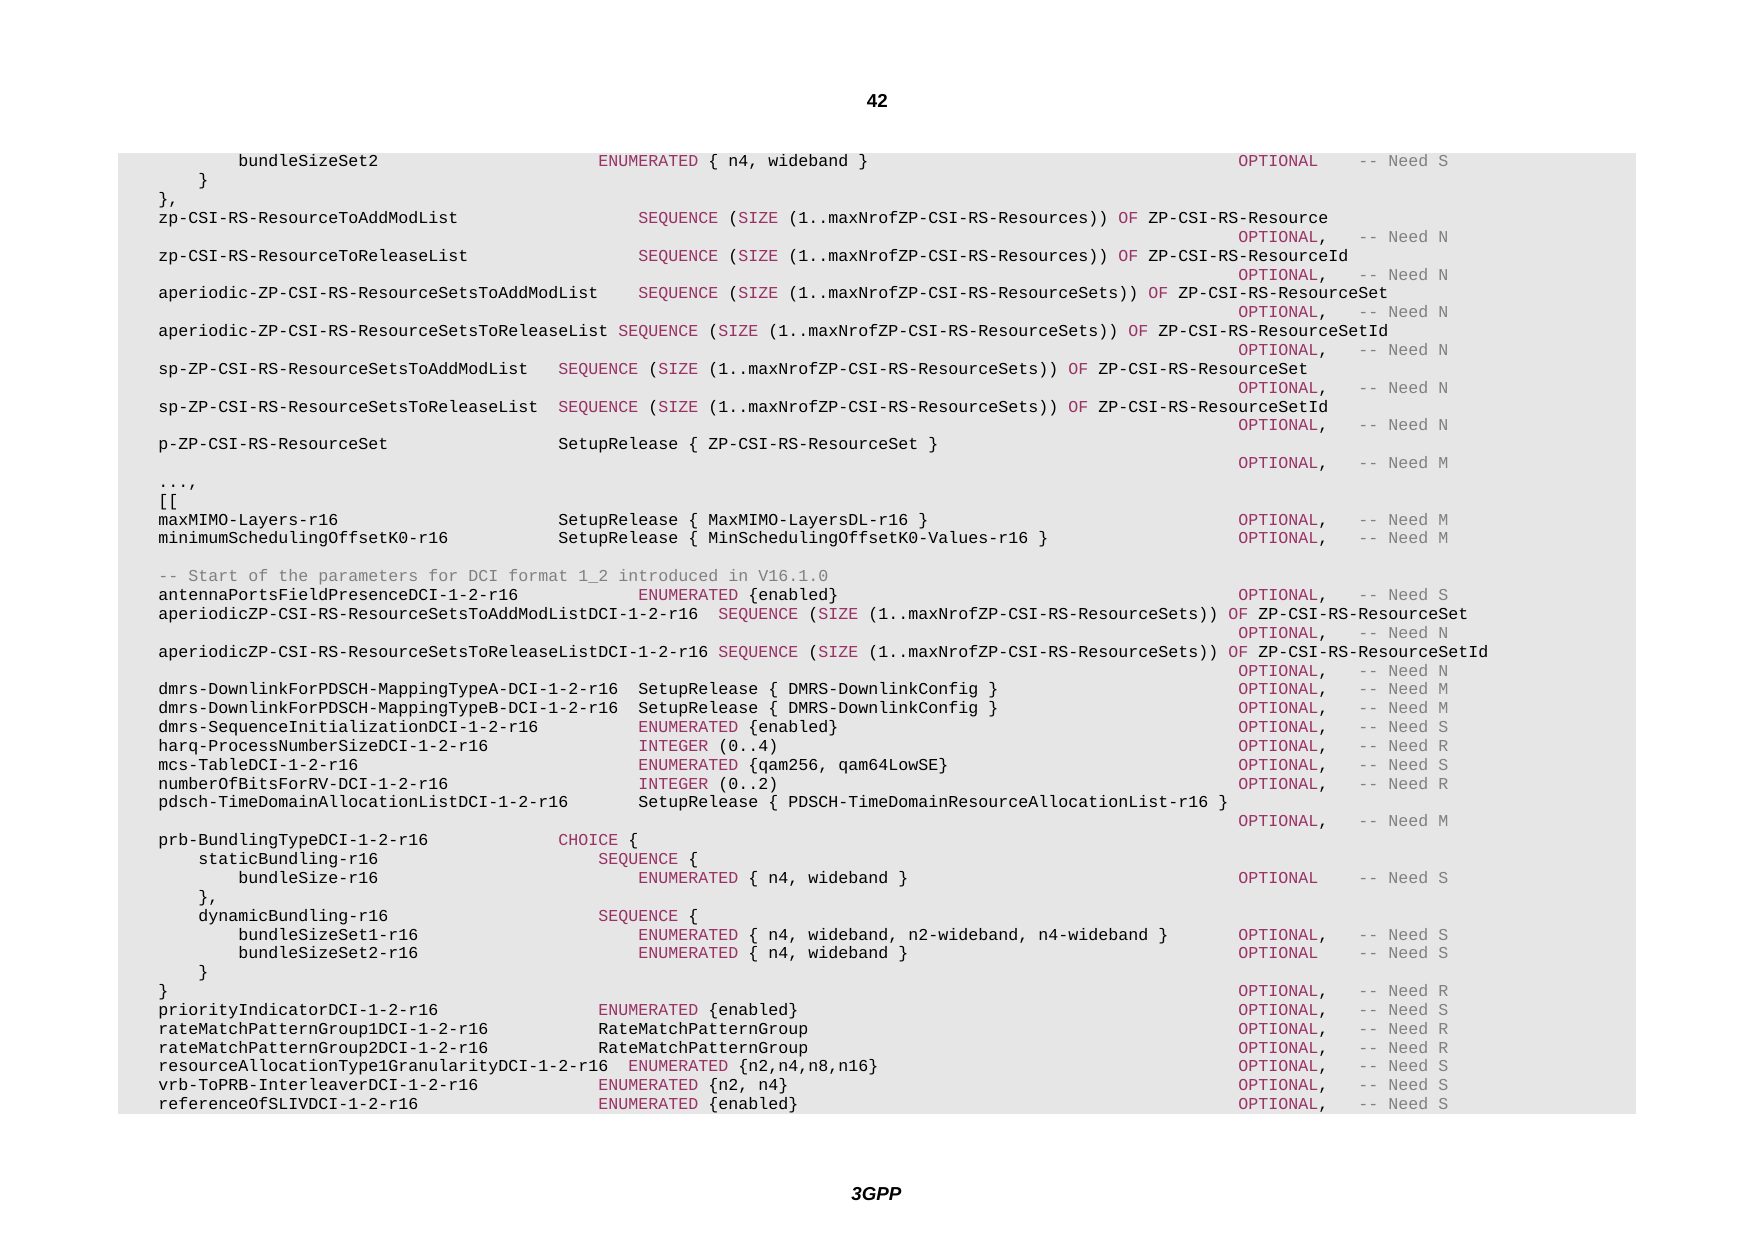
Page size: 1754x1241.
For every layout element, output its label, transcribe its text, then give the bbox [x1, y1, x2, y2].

text -- Start of the parameters for DCI format 1_2 introduced in V16.1.0 [118, 568, 1636, 587]
text harq-ProcessNumberSizeDCI-1-2-r16 INTEGER (0..4) OPTIONAL, -- Need R [118, 737, 1636, 756]
text OPTIONAL, -- Need M [118, 813, 1636, 832]
text pdsch-TimeDomainAllocationListDCI-1-2-r16 SetupRelease { PDSCH-TimeDomainResourceAllocationList-r16 } [118, 794, 1636, 813]
text OPTIONAL, -- Need N [118, 266, 1636, 285]
text aperiodic-ZP-CSI-RS-ResourceSetsToReleaseList SEQUENCE (SIZE (1..maxNrofZP-CSI-RS-ResourceSets)) OF ZP-CSI-RS-ResourceSetId [118, 323, 1636, 342]
text prb-BundlingTypeDCI-1-2-r16 CHOICE { [118, 832, 1636, 851]
text OPTIONAL, -- Need N [118, 624, 1636, 643]
text } [118, 172, 1636, 191]
text OPTIONAL, -- Need N [118, 342, 1636, 360]
text OPTIONAL, -- Need N [118, 417, 1636, 436]
text } OPTIONAL, -- Need R [118, 983, 1636, 1001]
text maxMIMO-Layers-r16 SetupRelease { MaxMIMO-LayersDL-r16 } OPTIONAL, -- Need M [118, 511, 1636, 530]
text ..., [118, 473, 1636, 492]
text bundleSize-r16 ENUMERATED { n4, wideband } OPTIONAL -- Need S [118, 869, 1636, 888]
text zp-CSI-RS-ResourceToReleaseList SEQUENCE (SIZE (1..maxNrofZP-CSI-RS-Resources)) OF ZP-CSI-RS-ResourceId [118, 247, 1636, 266]
text }, [118, 191, 1636, 209]
text bundleSizeSet2 ENUMERATED { n4, wideband } OPTIONAL -- Need S [118, 153, 1636, 172]
text staticBundling-r16 SEQUENCE { [118, 851, 1636, 869]
text p-ZP-CSI-RS-ResourceSet SetupRelease { ZP-CSI-RS-ResourceSet } [118, 436, 1636, 455]
text sp-ZP-CSI-RS-ResourceSetsToAddModList SEQUENCE (SIZE (1..maxNrofZP-CSI-RS-ResourceSets)) OF ZP-CSI-RS-ResourceSet [118, 360, 1636, 379]
text dmrs-DownlinkForPDSCH-MappingTypeA-DCI-1-2-r16 SetupRelease { DMRS-DownlinkConfig } OPTIONAL, -- Need M [118, 681, 1636, 700]
text priorityIndicatorDCI-1-2-r16 ENUMERATED {enabled} OPTIONAL, -- Need S [118, 1001, 1636, 1020]
text resourceAllocationType1GranularityDCI-1-2-r16 ENUMERATED {n2,n4,n8,n16} OPTIONAL, -- Need S [118, 1058, 1636, 1077]
text referenceOfSLIVDCI-1-2-r16 ENUMERATED {enabled} OPTIONAL, -- Need S [118, 1096, 1636, 1114]
text OPTIONAL, -- Need N [118, 379, 1636, 398]
text zp-CSI-RS-ResourceToAddModList SEQUENCE (SIZE (1..maxNrofZP-CSI-RS-Resources)) OF ZP-CSI-RS-Resource [118, 209, 1636, 228]
text minimumSchedulingOffsetK0-r16 SetupRelease { MinSchedulingOffsetK0-Values-r16 } OPTIONAL, -- Need M [118, 530, 1636, 549]
text rateMatchPatternGroup2DCI-1-2-r16 RateMatchPatternGroup OPTIONAL, -- Need R [118, 1039, 1636, 1058]
text rateMatchPatternGroup1DCI-1-2-r16 RateMatchPatternGroup OPTIONAL, -- Need R [118, 1020, 1636, 1039]
text aperiodic-ZP-CSI-RS-ResourceSetsToAddModList SEQUENCE (SIZE (1..maxNrofZP-CSI-RS-ResourceSets)) OF ZP-CSI-RS-ResourceSet [118, 285, 1636, 304]
text mcs-TableDCI-1-2-r16 ENUMERATED {qam256, qam64LowSE} OPTIONAL, -- Need S [118, 756, 1636, 775]
text vrb-ToPRB-InterleaverDCI-1-2-r16 ENUMERATED {n2, n4} OPTIONAL, -- Need S [118, 1077, 1636, 1096]
text OPTIONAL, -- Need M [118, 455, 1636, 473]
text OPTIONAL, -- Need N [118, 304, 1636, 323]
text dmrs-SequenceInitializationDCI-1-2-r16 ENUMERATED {enabled} OPTIONAL, -- Need S [118, 719, 1636, 737]
text OPTIONAL, -- Need N [118, 662, 1636, 681]
text OPTIONAL, -- Need N [118, 228, 1636, 247]
text bundleSizeSet2-r16 ENUMERATED { n4, wideband } OPTIONAL -- Need S [118, 945, 1636, 964]
text antennaPortsFieldPresenceDCI-1-2-r16 ENUMERATED {enabled} OPTIONAL, -- Need S [118, 587, 1636, 606]
text sp-ZP-CSI-RS-ResourceSetsToReleaseList SEQUENCE (SIZE (1..maxNrofZP-CSI-RS-ResourceSets)) OF ZP-CSI-RS-ResourceSetId [118, 398, 1636, 417]
text bundleSizeSet1-r16 ENUMERATED { n4, wideband, n2-wideband, n4-wideband } OPTIONAL, -- Need S [118, 926, 1636, 945]
text numberOfBitsForRV-DCI-1-2-r16 INTEGER (0..2) OPTIONAL, -- Need R [118, 775, 1636, 794]
text dynamicBundling-r16 SEQUENCE { [118, 907, 1636, 926]
text [[ [118, 492, 1636, 511]
text aperiodicZP-CSI-RS-ResourceSetsToReleaseListDCI-1-2-r16 SEQUENCE (SIZE (1..maxNrofZP-CSI-RS-ResourceSets)) OF ZP-CSI-RS-ResourceSetId [118, 643, 1636, 662]
text dmrs-DownlinkForPDSCH-MappingTypeB-DCI-1-2-r16 SetupRelease { DMRS-DownlinkConfig } OPTIONAL, -- Need M [118, 700, 1636, 719]
text aperiodicZP-CSI-RS-ResourceSetsToAddModListDCI-1-2-r16 SEQUENCE (SIZE (1..maxNrofZP-CSI-RS-ResourceSets)) OF ZP-CSI-RS-ResourceSet [118, 606, 1636, 624]
text } [118, 964, 1636, 983]
text }, [118, 888, 1636, 907]
